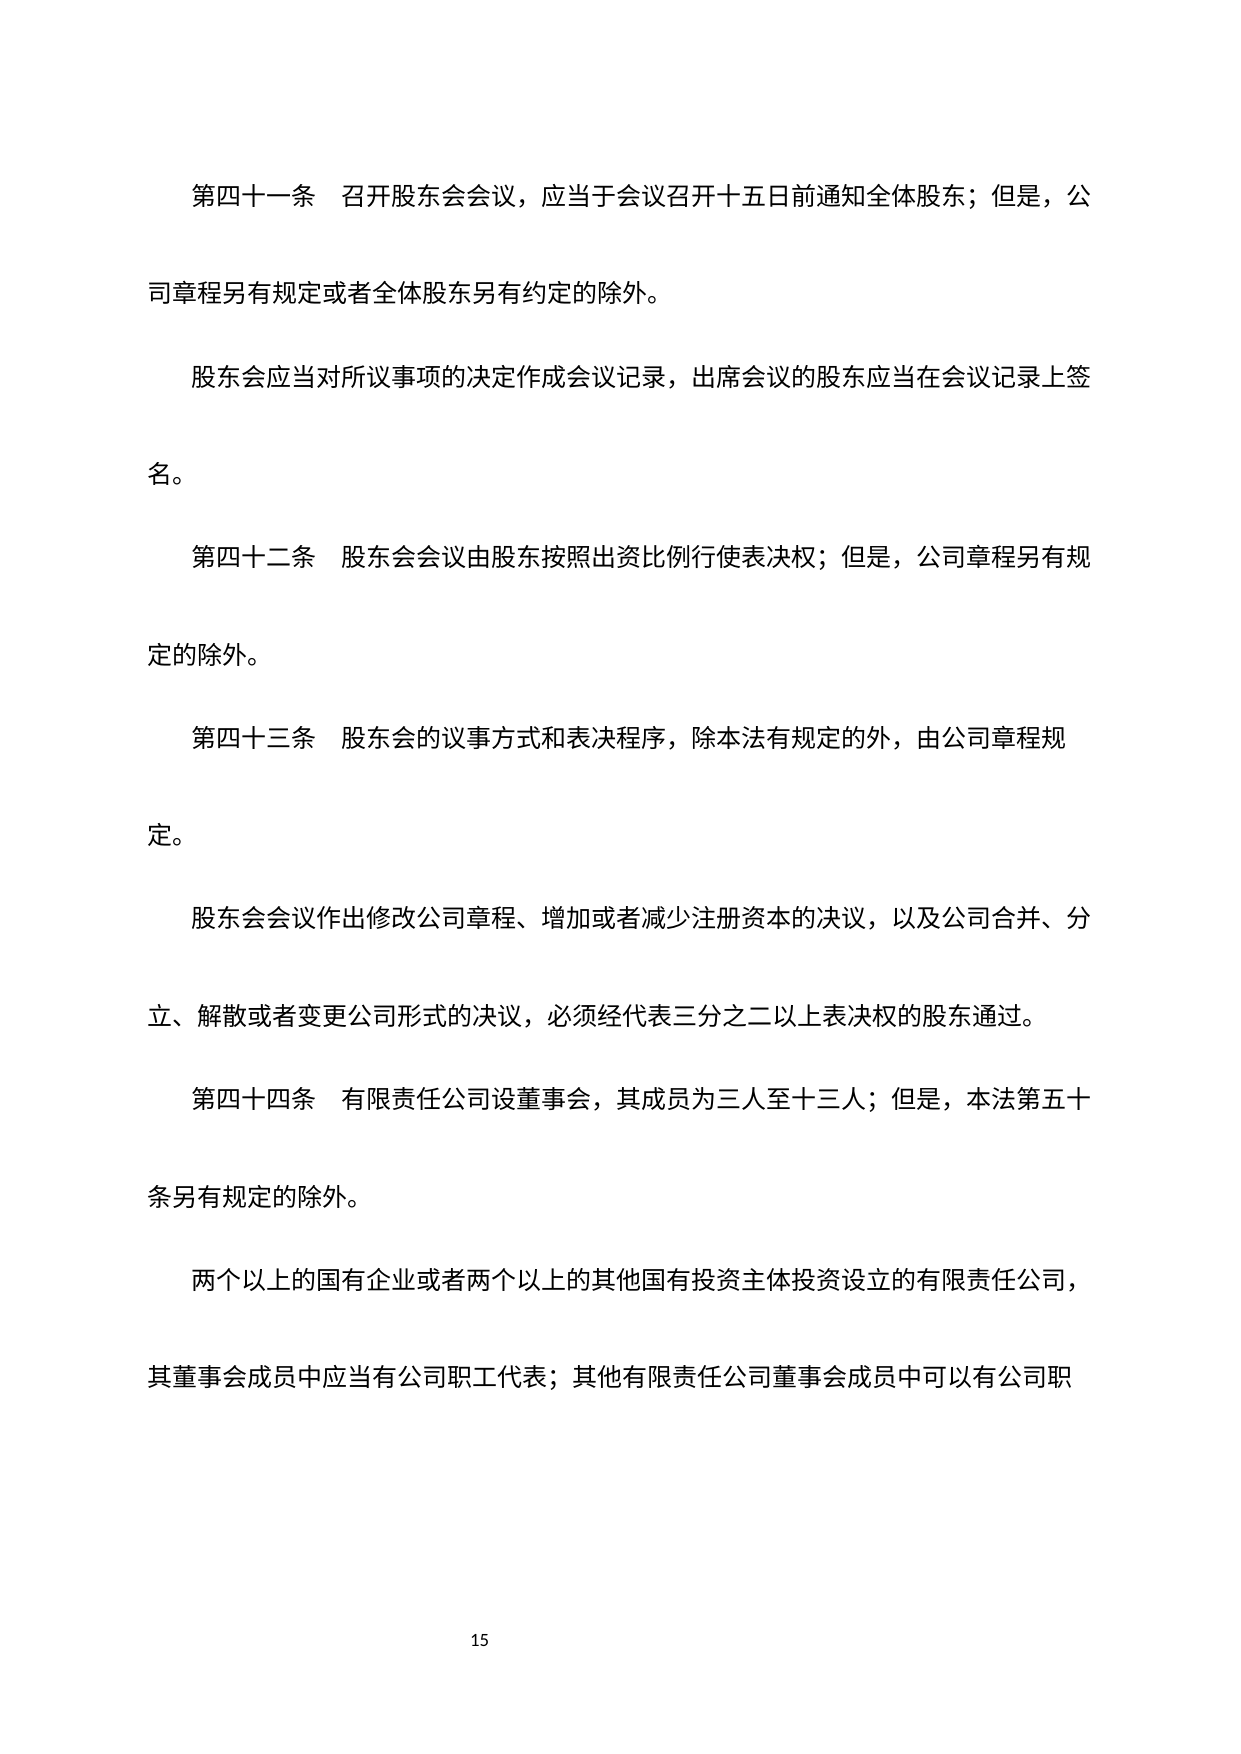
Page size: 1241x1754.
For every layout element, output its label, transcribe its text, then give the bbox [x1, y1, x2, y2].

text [148, 1246, 1093, 1408]
text 股东会会议作出修改公司章程、增加或者减少注册资本的决议，以及公司合并、分立、解散或者变更公司形式的决议，必须经代表三分之二以上表决权的股东通过。 [148, 884, 1093, 1047]
text 第四十一条 召开股东会会议，应当于会议召开十五日前通知全体股东；但是，公司章程另有规定或者全体股东另有约定的除外。 [148, 162, 1093, 324]
text 第四十二条 股东会会议由股东按照出资比例行使表决权；但是，公司章程另有规定的除外。 [148, 523, 1093, 686]
text 第四十四条 有限责任公司设董事会，其成员为三人至十三人；但是，本法第五十条另有规定的除外。 [148, 1065, 1093, 1228]
text 股东会应当对所议事项的决定作成会议记录，出席会议的股东应当在会议记录上签名。 [148, 343, 1093, 505]
text 第四十三条 股东会的议事方式和表决程序，除本法有规定的外，由公司章程规定。 [148, 704, 1093, 866]
